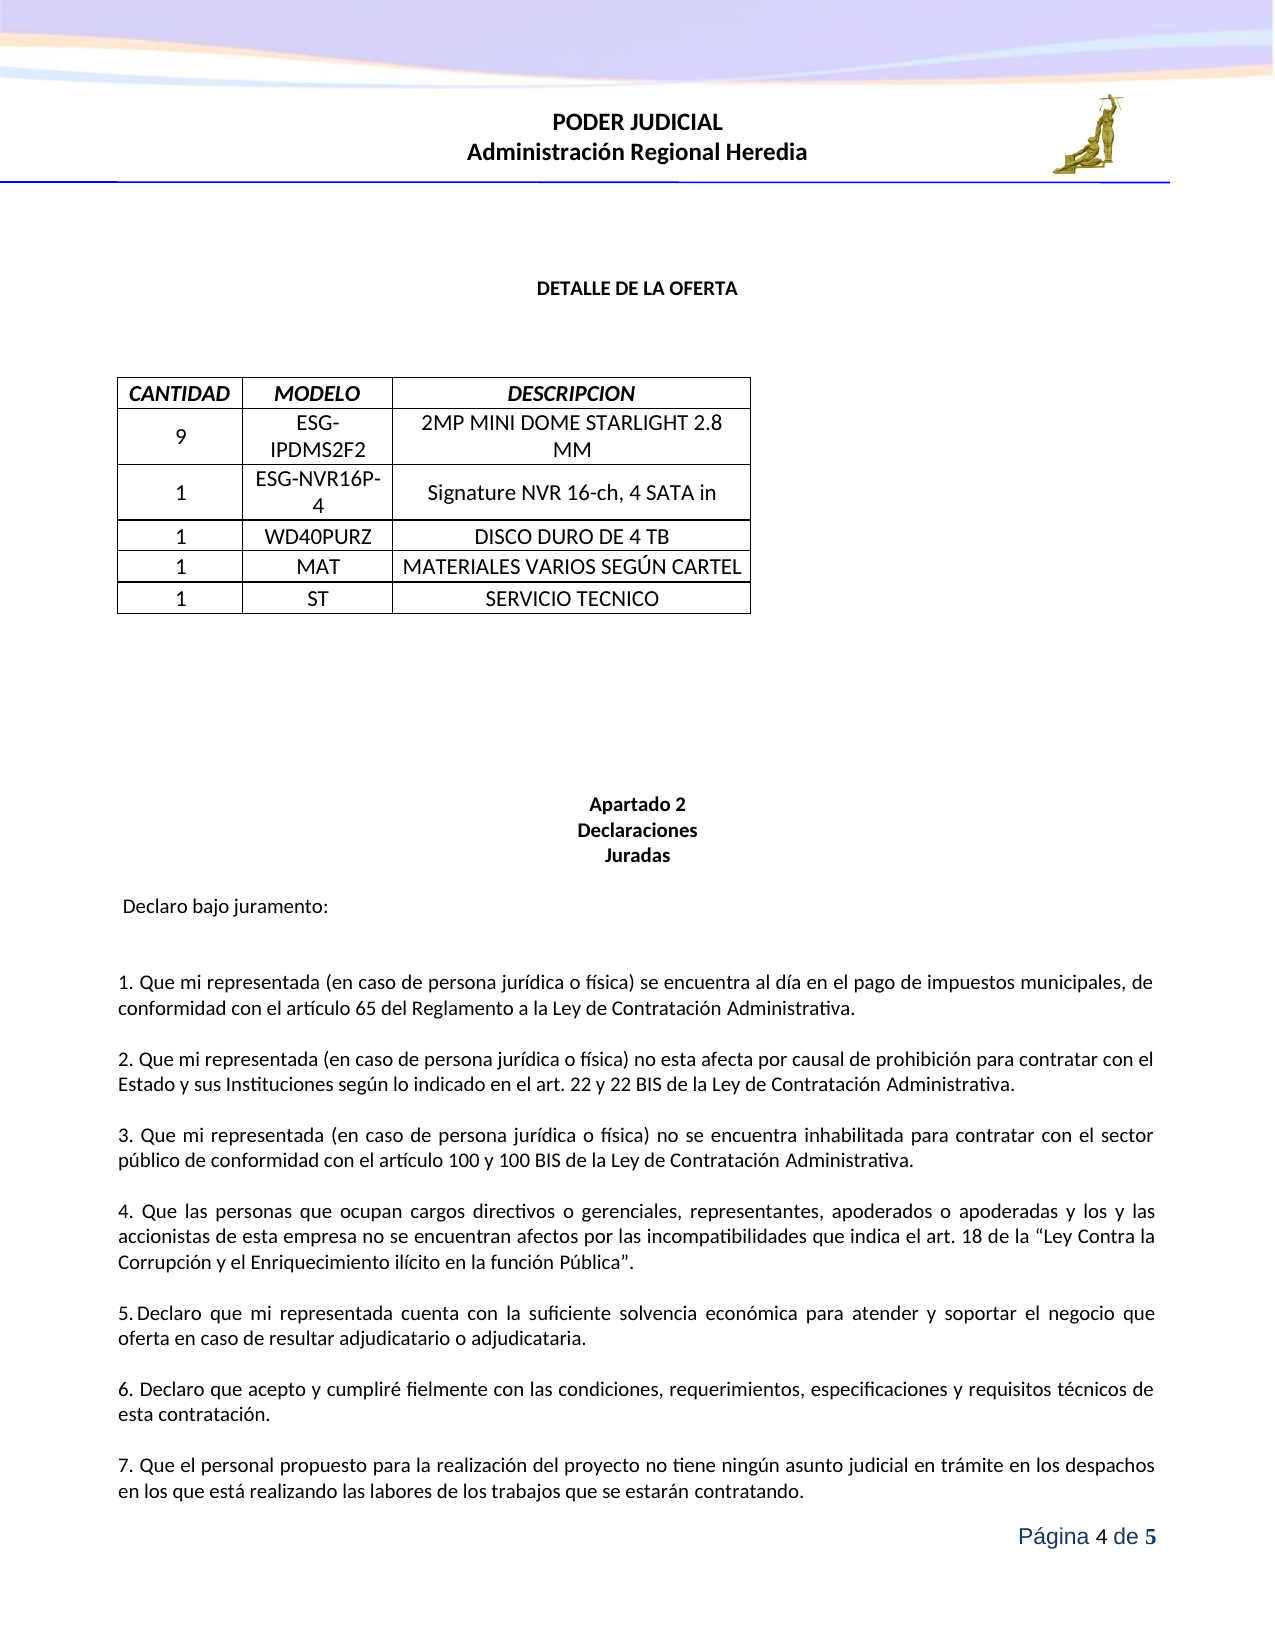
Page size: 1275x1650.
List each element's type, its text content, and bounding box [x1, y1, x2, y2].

table_cell 1 [118, 465, 242, 519]
table_cell ST [243, 583, 392, 613]
table_cell 9 [118, 409, 242, 464]
table_cell ESG- IPDMS2F2 [243, 409, 392, 464]
table_cell DISCO DURO DE 4 TB [393, 521, 750, 550]
table_cell MAT [243, 551, 392, 581]
table_header CANTIDAD [118, 378, 242, 408]
table_cell MATERIALES VARIOS SEGÚN CARTEL [393, 551, 750, 581]
list Que las personas que ocupan cargos directivos o gerenciales, representantes, apoderados o apoderadas y los y las accionistas de esta empresa no se encuentran afectos por las incompatibilidades que indica el art. 18 de la “Ley Contra la Corrupción y el Enriquecimiento ilícito en la función Pública”. [118, 1198, 1157, 1274]
text DETALLE DE LA OFERTA [272, 275, 1003, 300]
list Que mi representada (en caso de persona jurídica o física) no se encuentra inhabilitada para contratar con el sector público de conformidad con el artículo 100 y 100 BIS de la Ley de Contratación Administrativa. [118, 1122, 1156, 1173]
table_cell 2MP MINI DOME STARLIGHT 2.8 MM [393, 409, 750, 464]
table_cell WD40PURZ [243, 521, 392, 550]
table_cell ESG-NVR16P- 4 [243, 465, 392, 519]
table_header DESCRIPCION [393, 378, 750, 408]
table_cell 1 [118, 521, 242, 550]
table_cell 1 [118, 583, 242, 613]
table_cell 1 [118, 551, 242, 581]
list Que mi representada (en caso de persona jurídica o física) no esta afecta por causal de prohibición para contratar con el Estado y sus Instituciones según lo indicado en el art. 22 y 22 BIS de la Ley de Contratación Administrativa. [118, 1046, 1156, 1097]
table_header MODELO [243, 378, 392, 408]
table_cell Signature NVR 16-ch, 4 SATA in [393, 465, 750, 519]
text Declaro bajo juramento: [123, 893, 1169, 919]
table_cell SERVICIO TECNICO [393, 583, 750, 613]
list Declaro que mi representada cuenta con la suficiente solvencia económica para atender y soportar el negocio que oferta en caso de resultar adjudicatario o adjudicataria. [118, 1300, 1156, 1351]
text Apartado 2 Declaraciones Juradas [542, 791, 733, 868]
list Que el personal propuesto para la realización del proyecto no tiene ningún asunto judicial en trámite en los despachos en los que está realizando las labores de los trabajos que se estarán contratando. [118, 1453, 1156, 1503]
list Declaro que acepto y cumpliré fielmente con las condiciones, requerimientos, especificaciones y requisitos técnicos de esta contratación. [118, 1376, 1156, 1427]
list Que mi representada (en caso de persona jurídica o física) se encuentra al día en el pago de impuestos municipales, de conformidad con el artículo 65 del Reglamento a la Ley de Contratación Administrativa. [118, 969, 1156, 1020]
picture [0, 0, 1275, 174]
